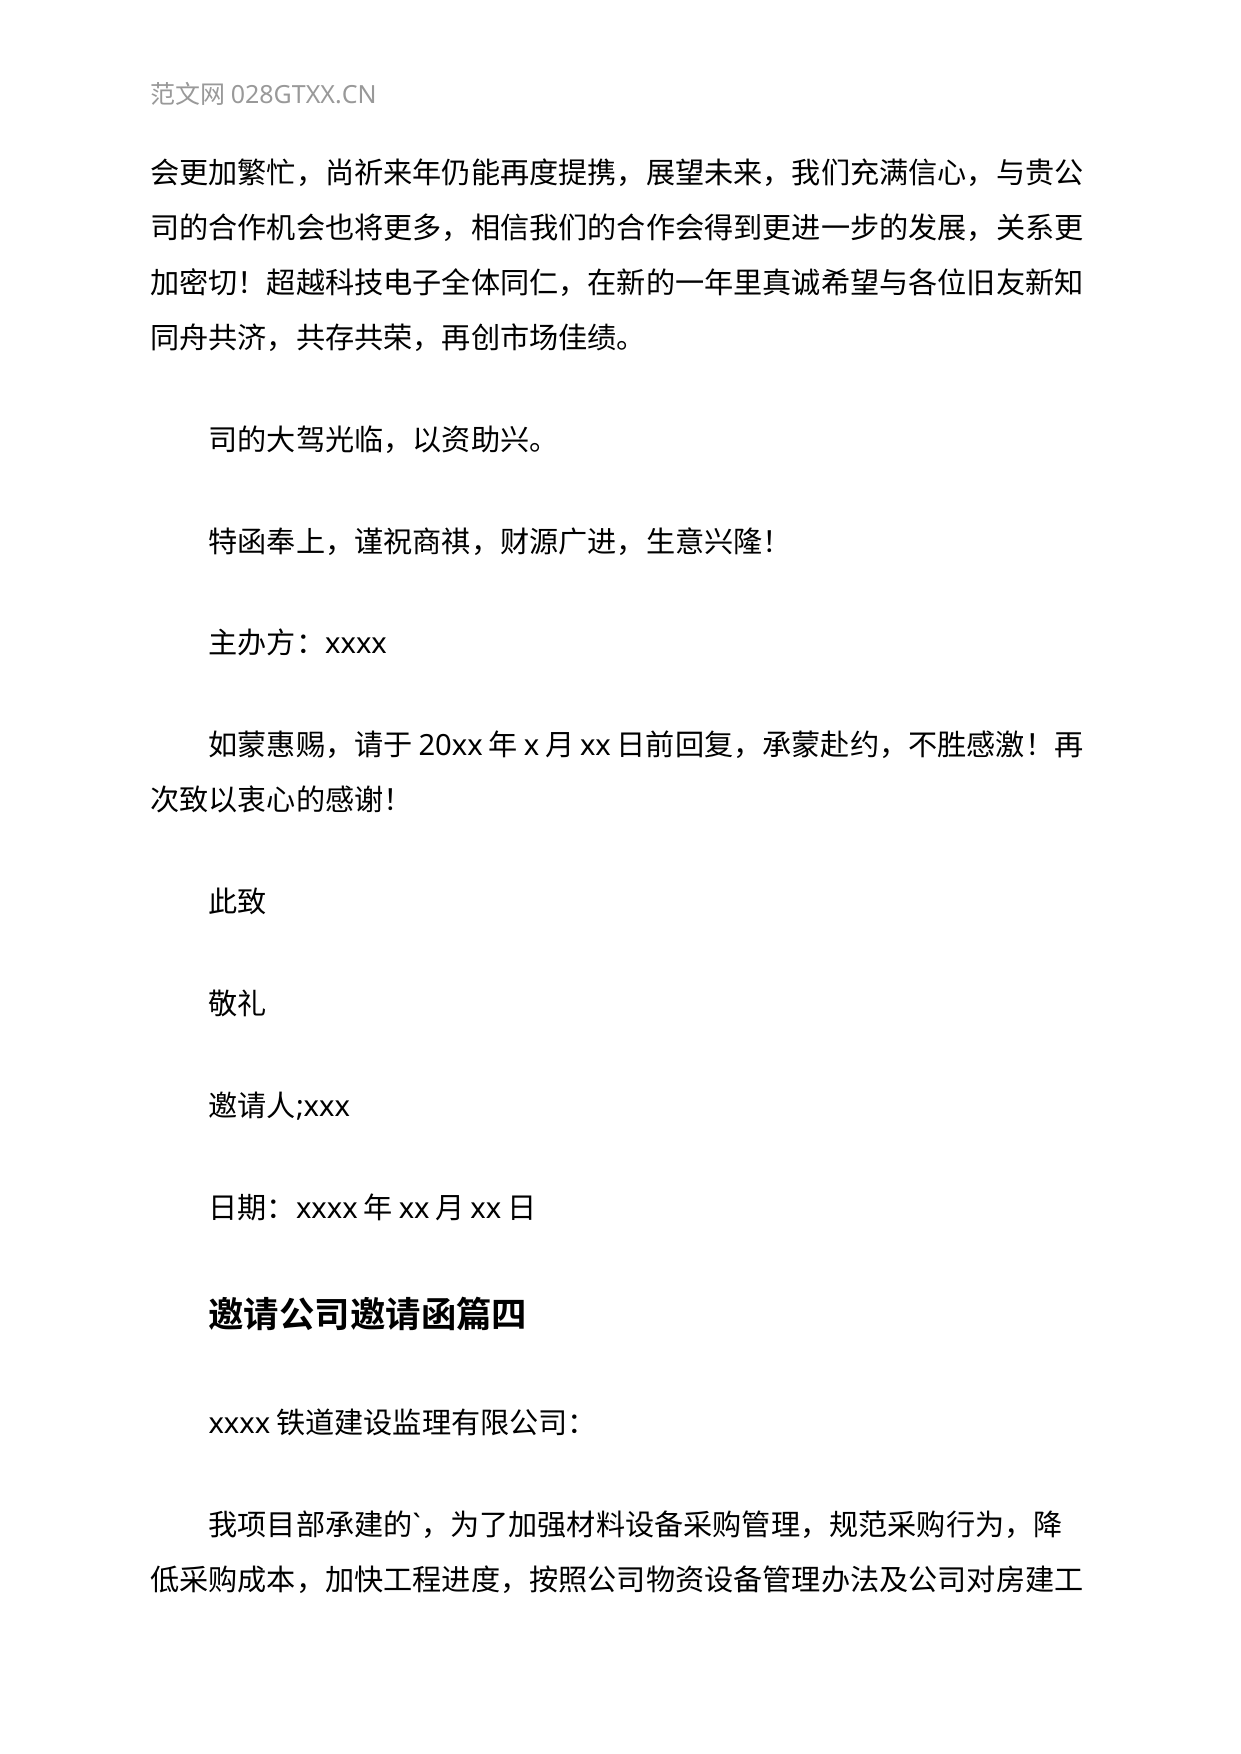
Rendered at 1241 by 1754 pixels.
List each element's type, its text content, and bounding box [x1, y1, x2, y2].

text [150, 150, 1090, 357]
text 日期：xxxx年xx月xx日 [150, 1184, 1090, 1227]
text 如蒙惠赐，请于20xx年x月xx日前回复，承蒙赴约，不胜感激！再次致以衷心的感谢！ [150, 722, 1090, 819]
text 邀请公司邀请函篇四 [150, 1286, 1090, 1337]
text 邀请人;xxx [150, 1082, 1090, 1125]
text 特函奉上，谨祝商祺，财源广进，生意兴隆！ [150, 518, 1090, 561]
text xxxx铁道建设监理有限公司： [150, 1400, 1090, 1442]
text 此致 [150, 879, 1090, 921]
text 主办方：xxxx [150, 620, 1090, 662]
text 敬礼 [150, 981, 1090, 1023]
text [150, 1502, 1090, 1599]
text 司的大驾光临，以资助兴。 [150, 416, 1090, 459]
